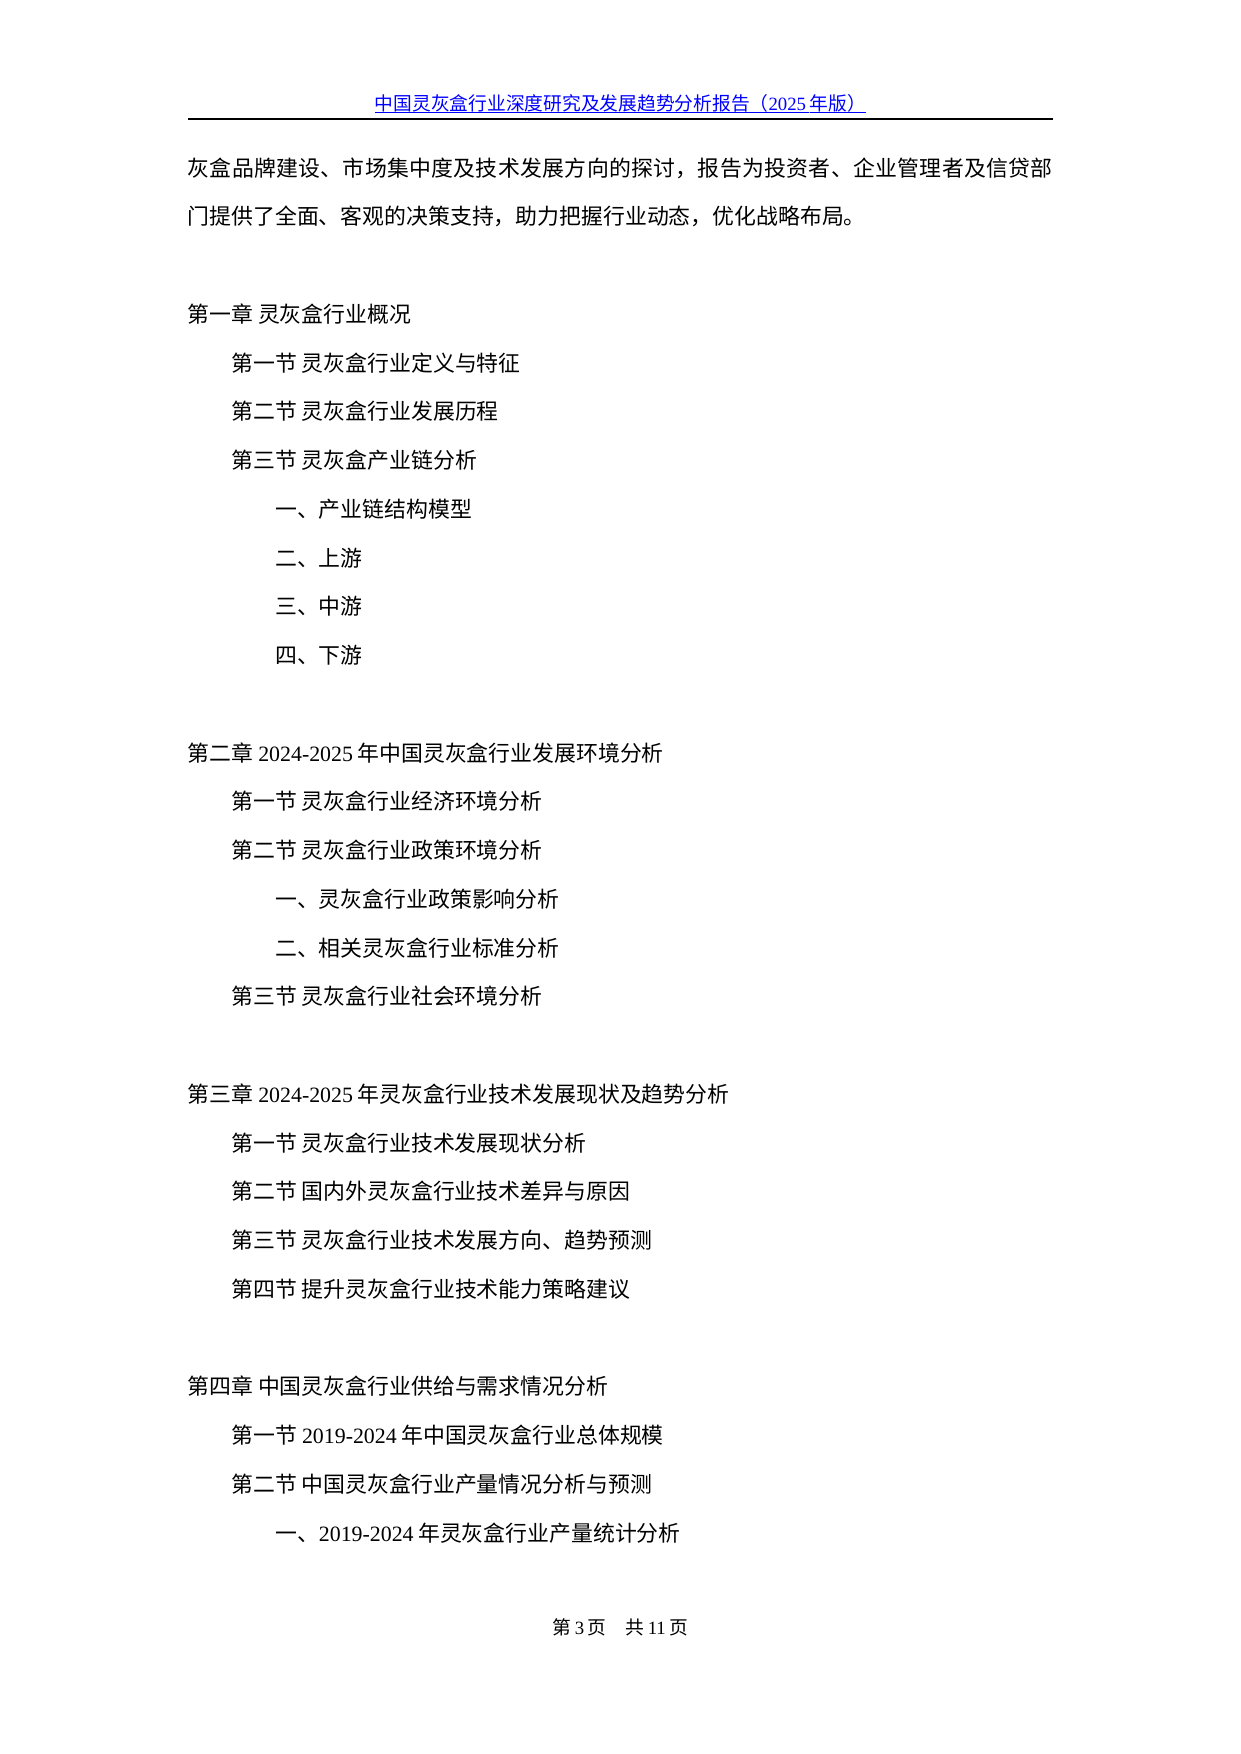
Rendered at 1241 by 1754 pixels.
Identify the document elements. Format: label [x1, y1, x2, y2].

text [187, 150, 1053, 1548]
